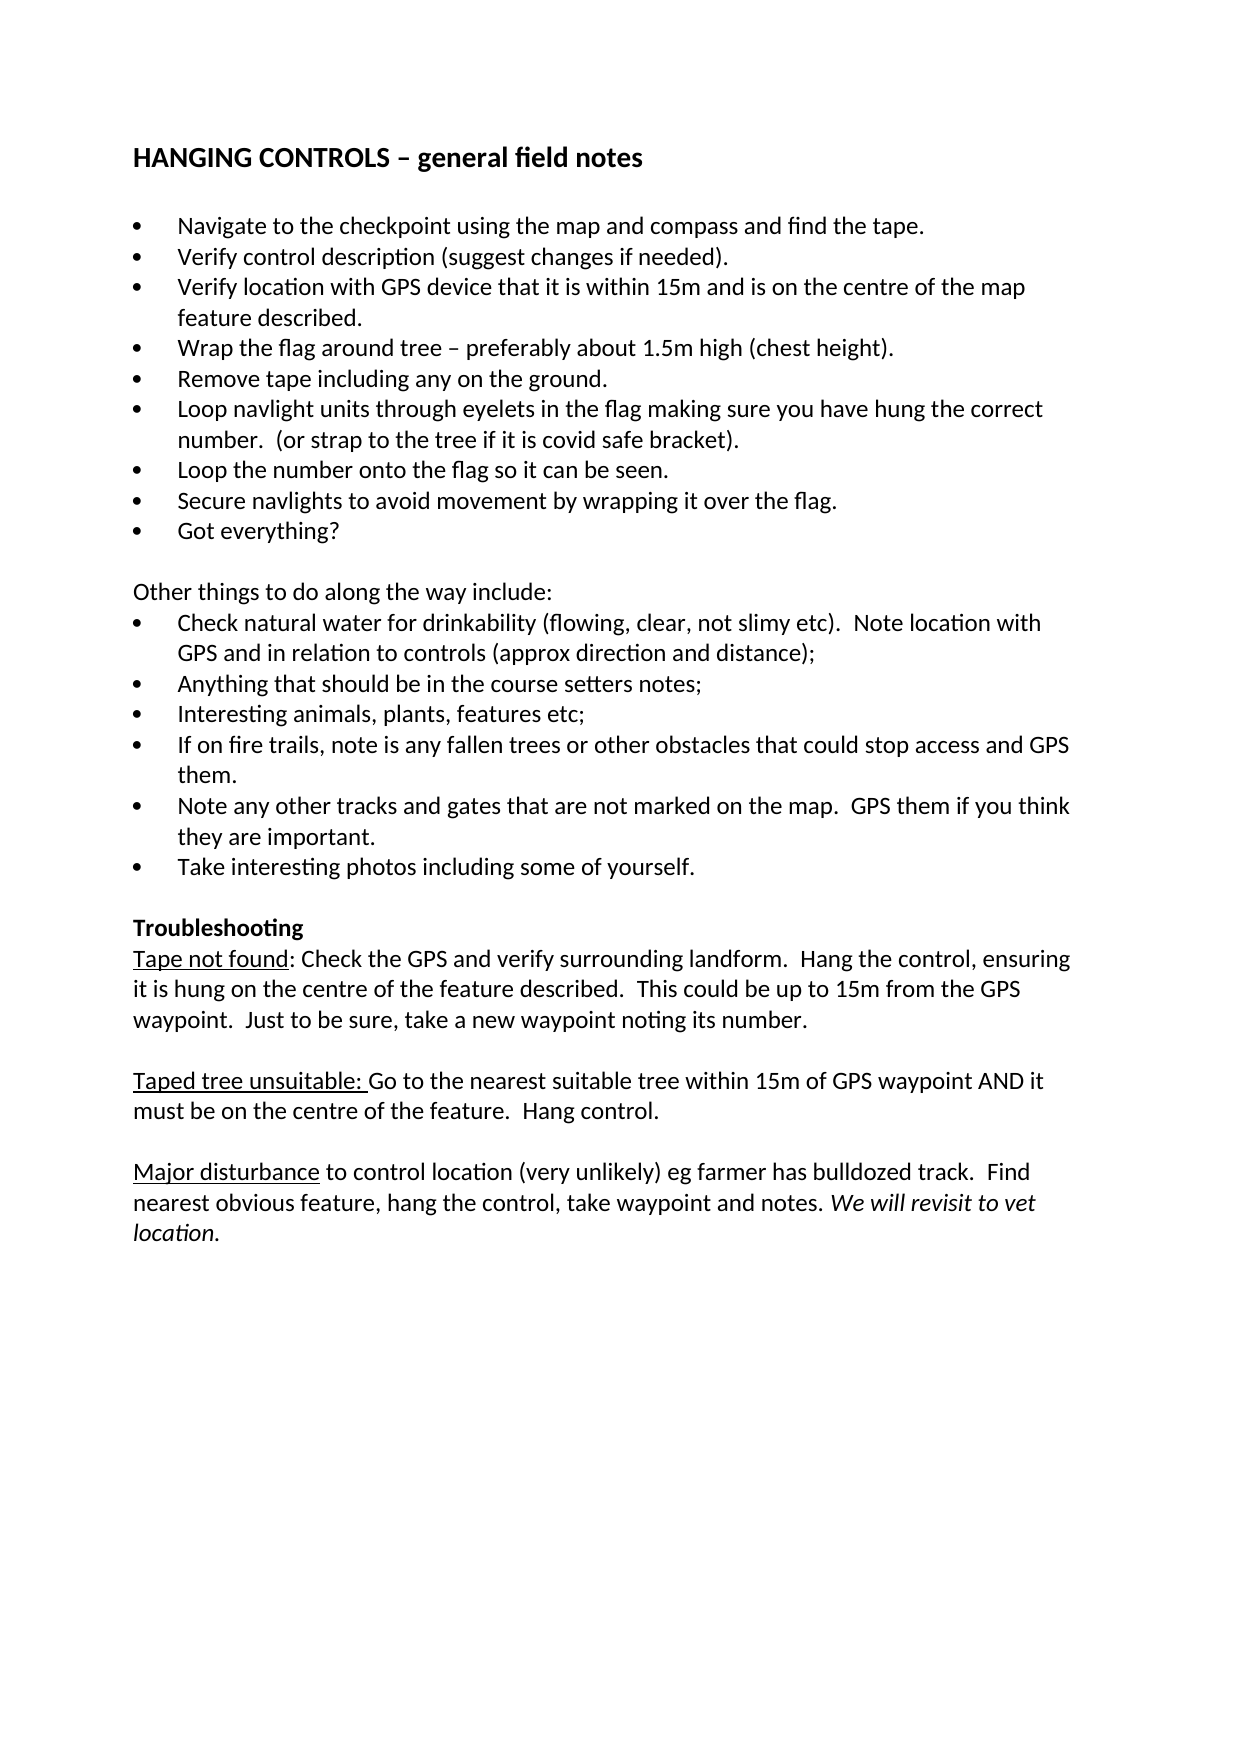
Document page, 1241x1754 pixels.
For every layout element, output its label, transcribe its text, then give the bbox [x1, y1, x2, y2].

text HANGING CONTROLS – general field notes [133, 139, 1078, 175]
list If on fire trails, note is any fallen trees or other obstacles that could stop access and GPS them. [133, 729, 1078, 790]
text Tape not found: Check the GPS and verify surrounding landform. Hang the control, ensuring it is hung on the centre of the feature described. This could be up to 15m from the GPS waypoint. Just to be sure, take a new waypoint noting its number. [133, 943, 1078, 1034]
list Anything that should be in the course setters notes; [133, 668, 1078, 699]
list Remove tape including any on the ground. [133, 363, 1078, 393]
text Troubleshooting [133, 912, 1078, 943]
list Note any other tracks and gates that are not marked on the map. GPS them if you think they are important. [133, 790, 1078, 851]
text Taped tree unsuitable: Go to the nearest suitable tree within 15m of GPS waypoint AND it must be on the centre of the feature. Hang control. [133, 1065, 1078, 1126]
list Take interesting photos including some of yourself. [133, 851, 1078, 882]
list Loop navlight units through eyelets in the flag making sure you have hung the correct number. (or strap to the tree if it is covid safe bracket). [133, 393, 1078, 454]
list Verify control description (suggest changes if needed). [133, 241, 1078, 271]
list Verify location with GPS device that it is within 15m and is on the centre of the map feature described. [133, 271, 1078, 332]
list Wrap the flag around tree – preferably about 1.5m high (chest height). [133, 332, 1078, 363]
list Check natural water for drinkability (flowing, clear, not slimy etc). Note location with GPS and in relation to controls (approx direction and distance); [133, 607, 1078, 668]
list Got everything? [133, 516, 1078, 546]
list Loop the number onto the flag so it can be seen. [133, 454, 1078, 485]
text Major disturbance to control location (very unlikely) eg farmer has bulldozed track. Find nearest obvious feature, hang the control, take waypoint and notes. We will revisit to vet location. [133, 1156, 1078, 1248]
list Interesting animals, plants, features etc; [133, 699, 1078, 729]
list Secure navlights to avoid movement by wrapping it over the flag. [133, 485, 1078, 516]
text Other things to do along the way include: [133, 577, 1078, 607]
list Navigate to the checkpoint using the map and compass and find the tape. [133, 210, 1078, 241]
